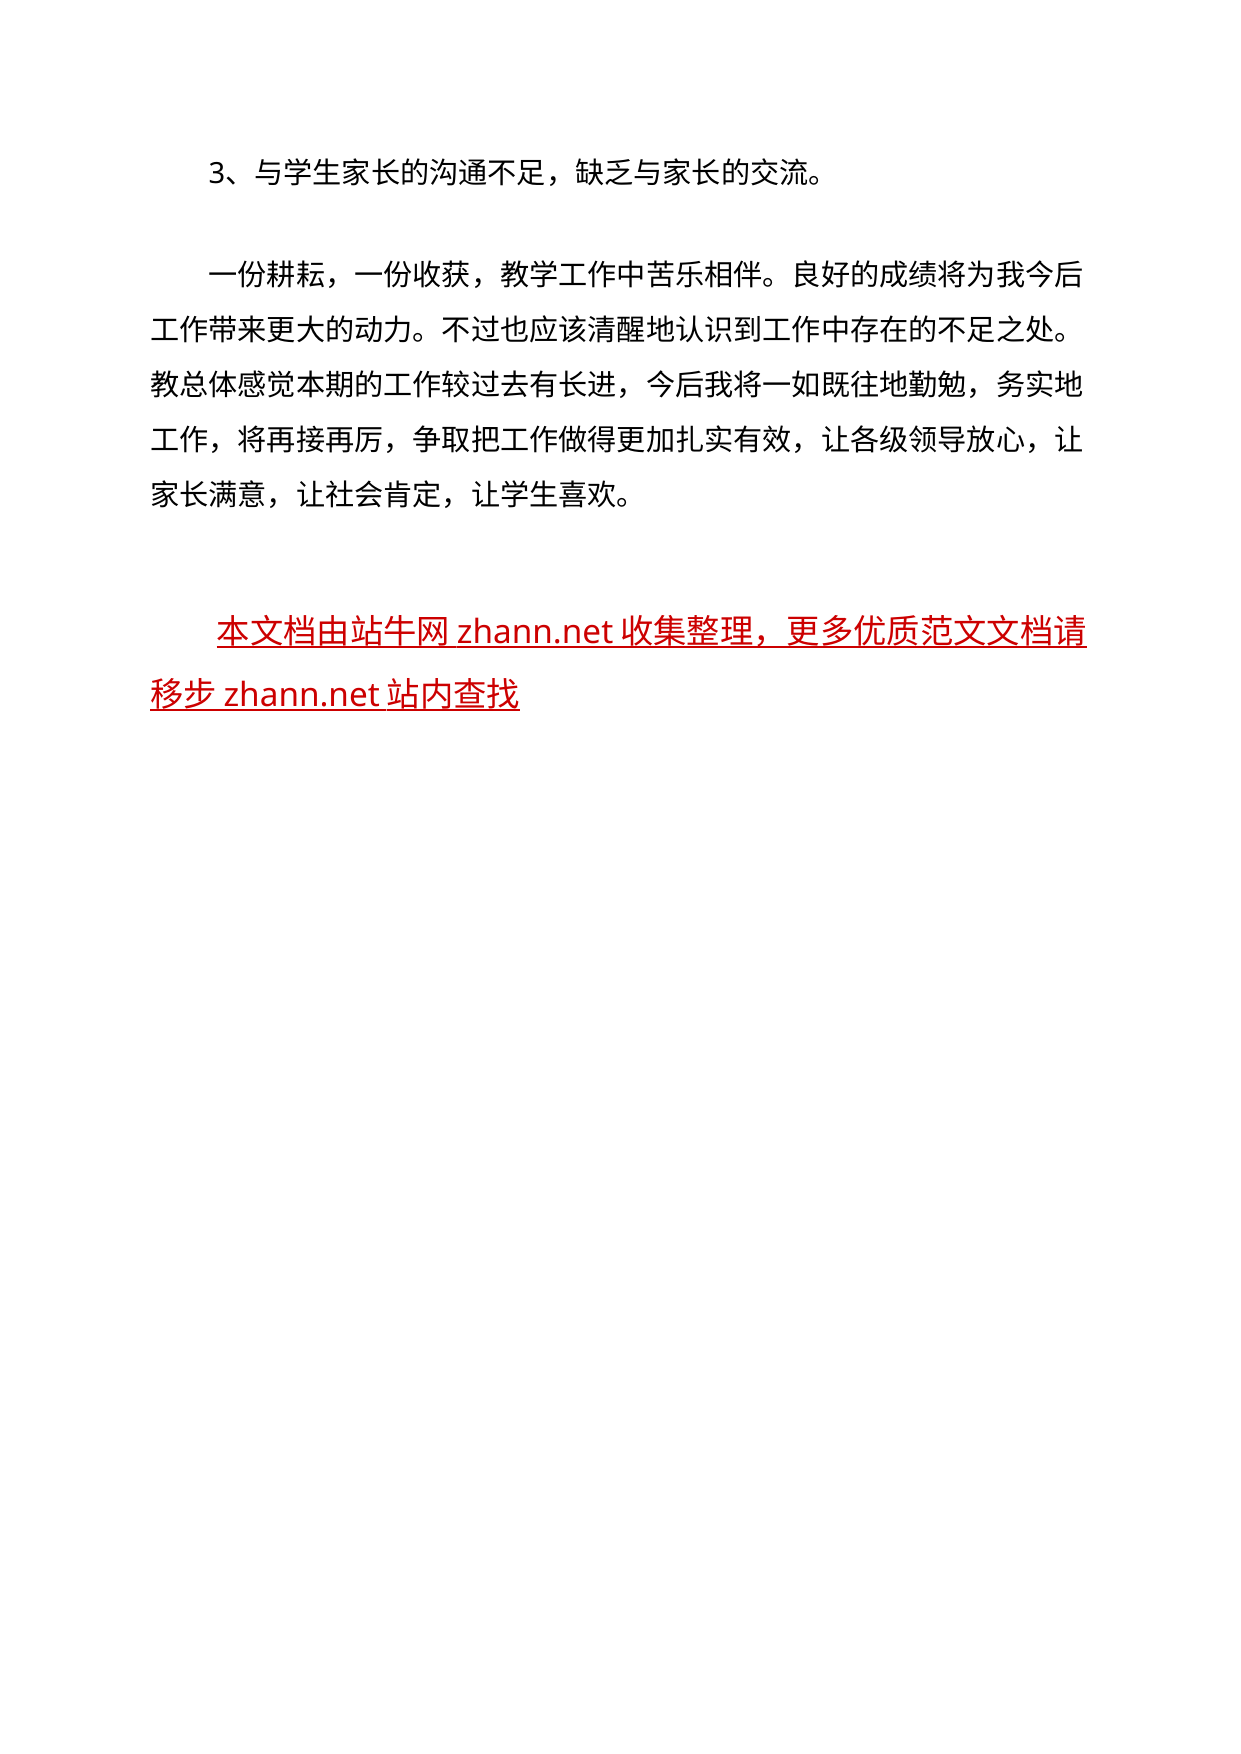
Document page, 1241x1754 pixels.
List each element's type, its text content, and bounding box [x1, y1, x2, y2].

text 3、与学生家长的沟通不足，缺乏与家长的交流。 [150, 150, 1090, 192]
text 一份耕耘，一份收获，教学工作中苦乐相伴。良好的成绩将为我今后工作带来更大的动力。不过也应该清醒地认识到工作中存在的不足之处。教总体感觉本期的工作较过去有长进，今后我将一如既往地勤勉，务实地工作，将再接再厉，争取把工作做得更加扎实有效，让各级领导放心，让家长满意，让社会肯定，让学生喜欢。 [150, 252, 1090, 514]
text 本文档由站牛网zhann.net收集整理，更多优质范文文档请移步zhann.net站内查找 [150, 604, 1090, 716]
